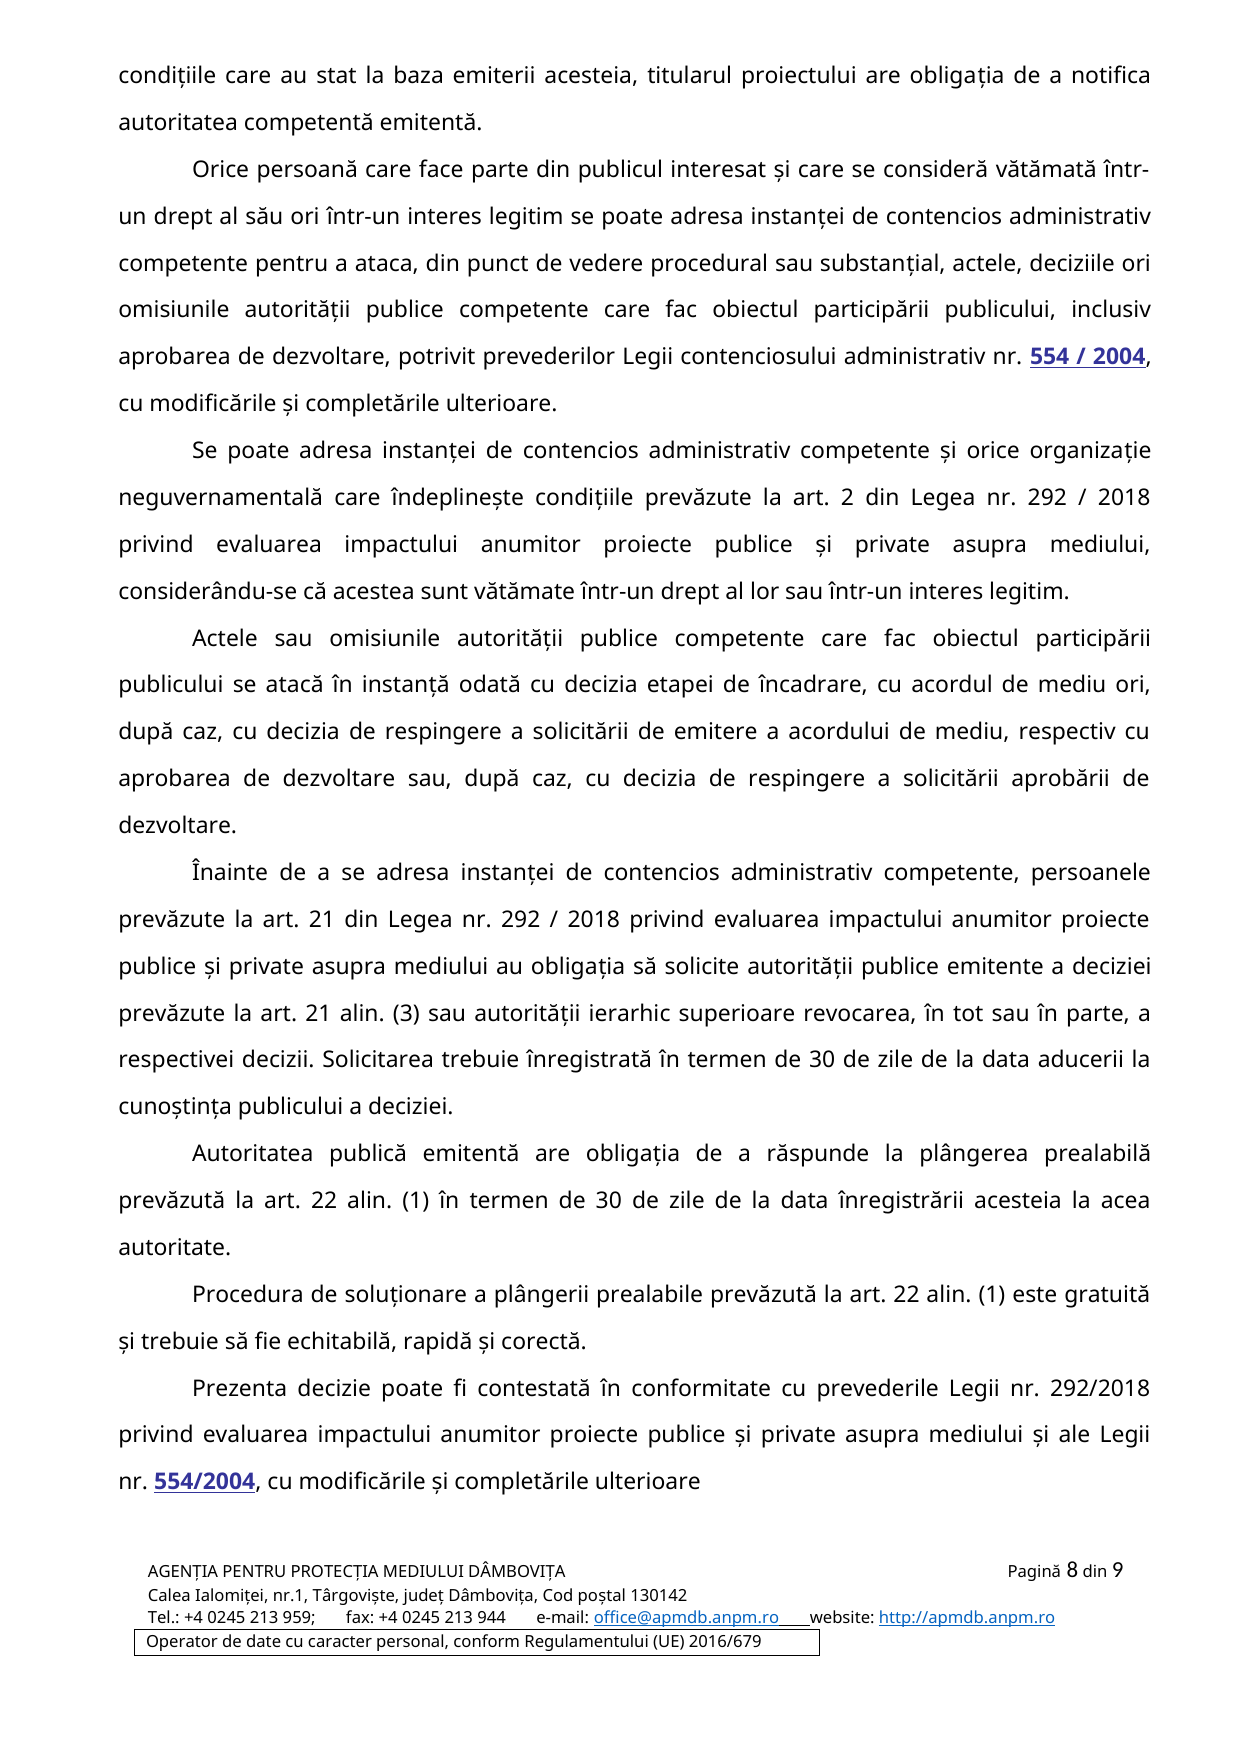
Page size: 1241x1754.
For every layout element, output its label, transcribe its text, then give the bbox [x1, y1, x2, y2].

text Înainte de a se adresa instanţei de contencios administrativ competente, persoanele prevăzute la art. 21 din Legea nr. 292 / 2018 privind evaluarea impactului anumitor proiecte publice şi private asupra mediului au obligaţia să solicite autorităţii publice emitente a deciziei prevăzute la art. 21 alin. (3) sau autorităţii ierarhic superioare revocarea, în tot sau în parte, a respectivei decizii. Solicitarea trebuie înregistrată în termen de 30 de zile de la data aducerii la cunoştinţa publicului a deciziei. [118, 856, 1152, 1122]
text Se poate adresa instanţei de contencios administrativ competente şi orice organizaţie neguvernamentală care îndeplineşte condiţiile prevăzute la art. 2 din Legea nr. 292 / 2018 privind evaluarea impactului anumitor proiecte publice şi private asupra mediului, considerându-se că acestea sunt vătămate într-un drept al lor sau într-un interes legitim. [118, 434, 1152, 606]
text Autoritatea publică emitentă are obligaţia de a răspunde la plângerea prealabilă prevăzută la art. 22 alin. (1) în termen de 30 de zile de la data înregistrării acesteia la acea autoritate. [118, 1137, 1152, 1262]
text Prezenta decizie poate fi contestată în conformitate cu prevederile Legii nr. 292/2018 privind evaluarea impactului anumitor proiecte publice şi private asupra mediului şi ale Legii nr. 554/2004, cu modificările şi completările ulterioare [118, 1372, 1152, 1497]
text Procedura de soluţionare a plângerii prealabile prevăzută la art. 22 alin. (1) este gratuită şi trebuie să fie echitabilă, rapidă şi corectă. [118, 1278, 1152, 1356]
text Orice persoană care face parte din publicul interesat şi care se consideră vătămată într-un drept al său ori într-un interes legitim se poate adresa instanţei de contencios administrativ competente pentru a ataca, din punct de vedere procedural sau substanţial, actele, deciziile ori omisiunile autorităţii publice competente care fac obiectul participării publicului, inclusiv aprobarea de dezvoltare, potrivit prevederilor Legii contenciosului administrativ nr. 554 / 2004, cu modificările şi completările ulterioare. [118, 153, 1152, 418]
text Actele sau omisiunile autorităţii publice competente care fac obiectul participării publicului se atacă în instanţă odată cu decizia etapei de încadrare, cu acordul de mediu ori, după caz, cu decizia de respingere a solicitării de emitere a acordului de mediu, respectiv cu aprobarea de dezvoltare sau, după caz, cu decizia de respingere a solicitării aprobării de dezvoltare. [118, 622, 1152, 840]
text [118, 59, 1152, 137]
